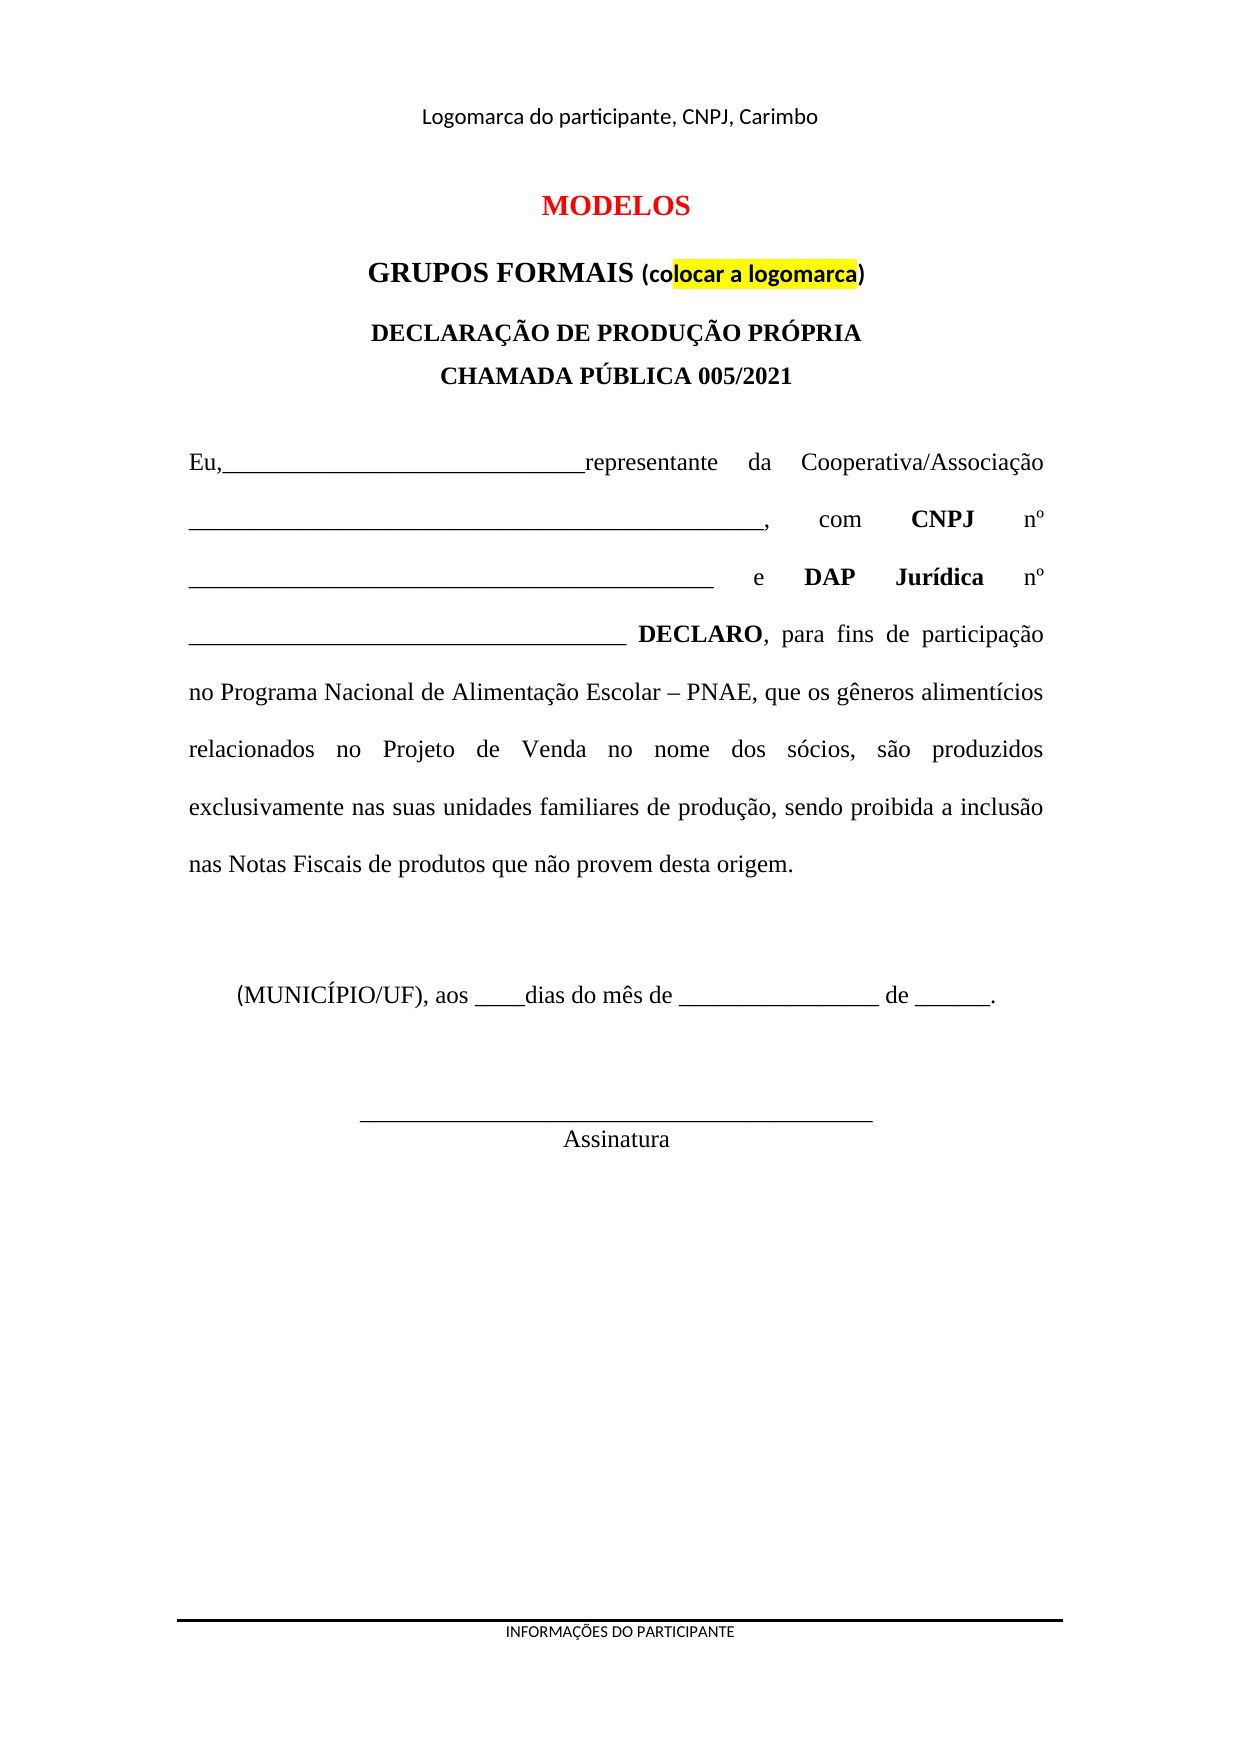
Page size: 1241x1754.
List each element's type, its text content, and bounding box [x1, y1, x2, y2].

table_header MODELOS GRUPOS FORMAIS (colocar a logomarca) DECLARAÇÃO DE PRODUÇÃO PRÓPRIA CHAMADA PÚBLICA 005/2021 Eu,_____________________________representante da Cooperativa/Associação ______________________________________________, com CNPJ nº __________________________________________ e DAP Jurídica nº ___________________________________ DECLARO, para fins de participação no Programa Nacional de Alimentação Escolar – PNAE, que os gêneros alimentícios relacionados no Projeto de Venda no nome dos sócios, são produzidos exclusivamente nas suas unidades familiares de produção, sendo proibida a inclusão nas Notas Fiscais de produtos que não provem desta origem. (MUNICÍPIO/UF), aos ____dias do mês de ________________ de ______. _________________________________________ Assinatura [177, 188, 1055, 1153]
